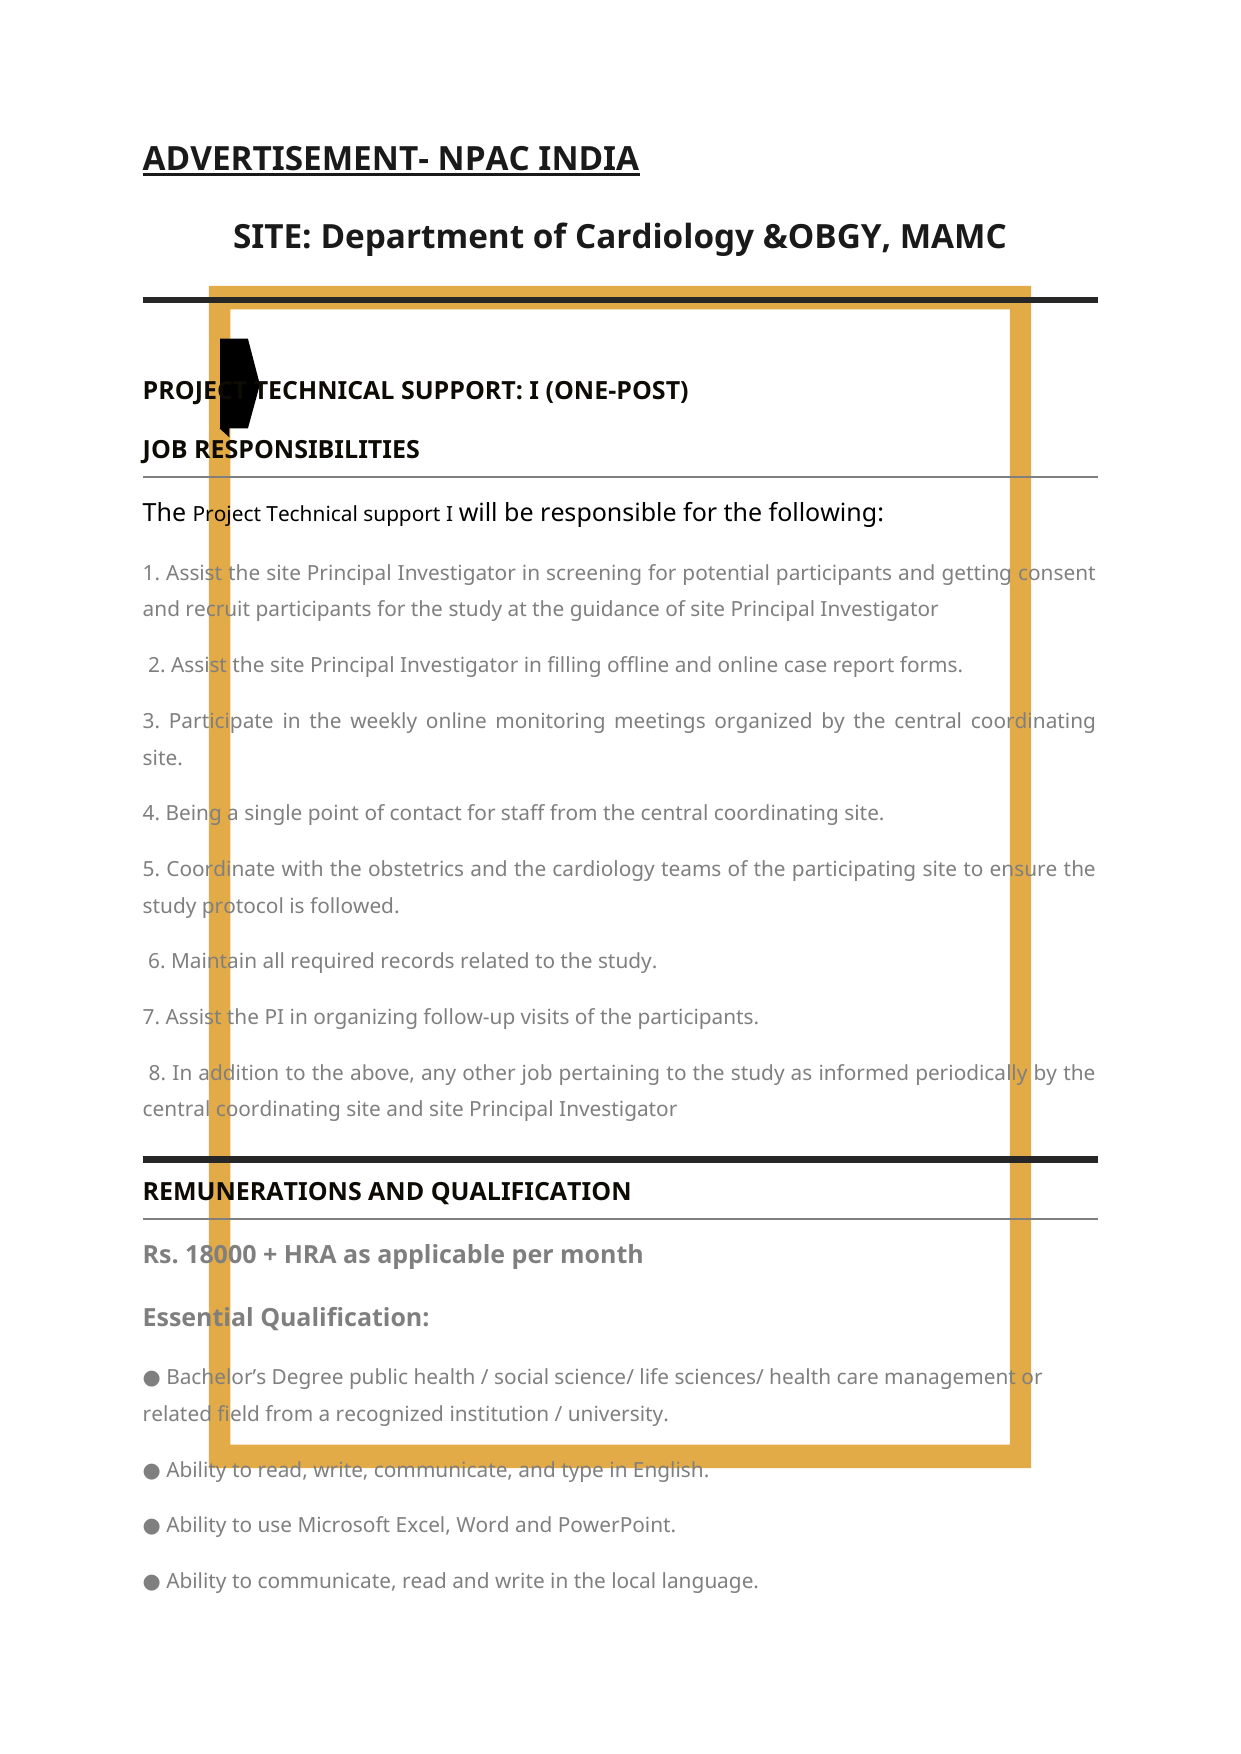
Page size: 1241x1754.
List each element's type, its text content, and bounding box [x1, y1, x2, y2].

text Rs. 18000 + HRA as applicable per month [142, 1236, 1098, 1270]
text The Project Technical support I will be responsible for the following: [142, 495, 1098, 529]
text ADVERTISEMENT- NPAC INDIA [142, 135, 1098, 180]
subtitle Project Technical support: I (One-post) [142, 356, 1098, 406]
text 4. Being a single point of contact for staff from the central coordinating site. [142, 798, 1098, 827]
text 6. Maintain all required records related to the study. [142, 946, 1098, 975]
text ● Ability to read, write, communicate, and type in English. [142, 1455, 1098, 1483]
text 3. Participate in the weekly online monitoring meetings organized by the central coordinating site. [142, 706, 1098, 771]
text 7. Assist the PI in organizing follow-up visits of the participants. [142, 1002, 1098, 1031]
text ● Bachelor’s Degree public health / social science/ life sciences/ health care management or related field from a recognized institution / university. [142, 1362, 1098, 1428]
text ● Ability to communicate, read and write in the local language. [142, 1566, 1098, 1594]
text ● Ability to use Microsoft Excel, Word and PowerPoint. [142, 1511, 1098, 1539]
text 5. Coordinate with the obstetrics and the cardiology teams of the participating site to ensure the study protocol is followed. [142, 854, 1098, 919]
text 2. Assist the site Principal Investigator in filling offline and online case report forms. [142, 650, 1098, 679]
text 8. In addition to the above, any other job pertaining to the study as informed periodically by the central coordinating site and site Principal Investigator [142, 1058, 1098, 1123]
text SITE: Department of Cardiology &OBGY, MAMC [142, 213, 1098, 258]
subtitle Job responsibilities [142, 415, 1098, 478]
subtitle Remunerations and Qualification [142, 1157, 1098, 1220]
text Essential Qualification: [142, 1299, 1098, 1333]
text 1. Assist the site Principal Investigator in screening for potential participants and getting consent and recruit participants for the study at the guidance of site Principal Investigator [142, 558, 1098, 623]
